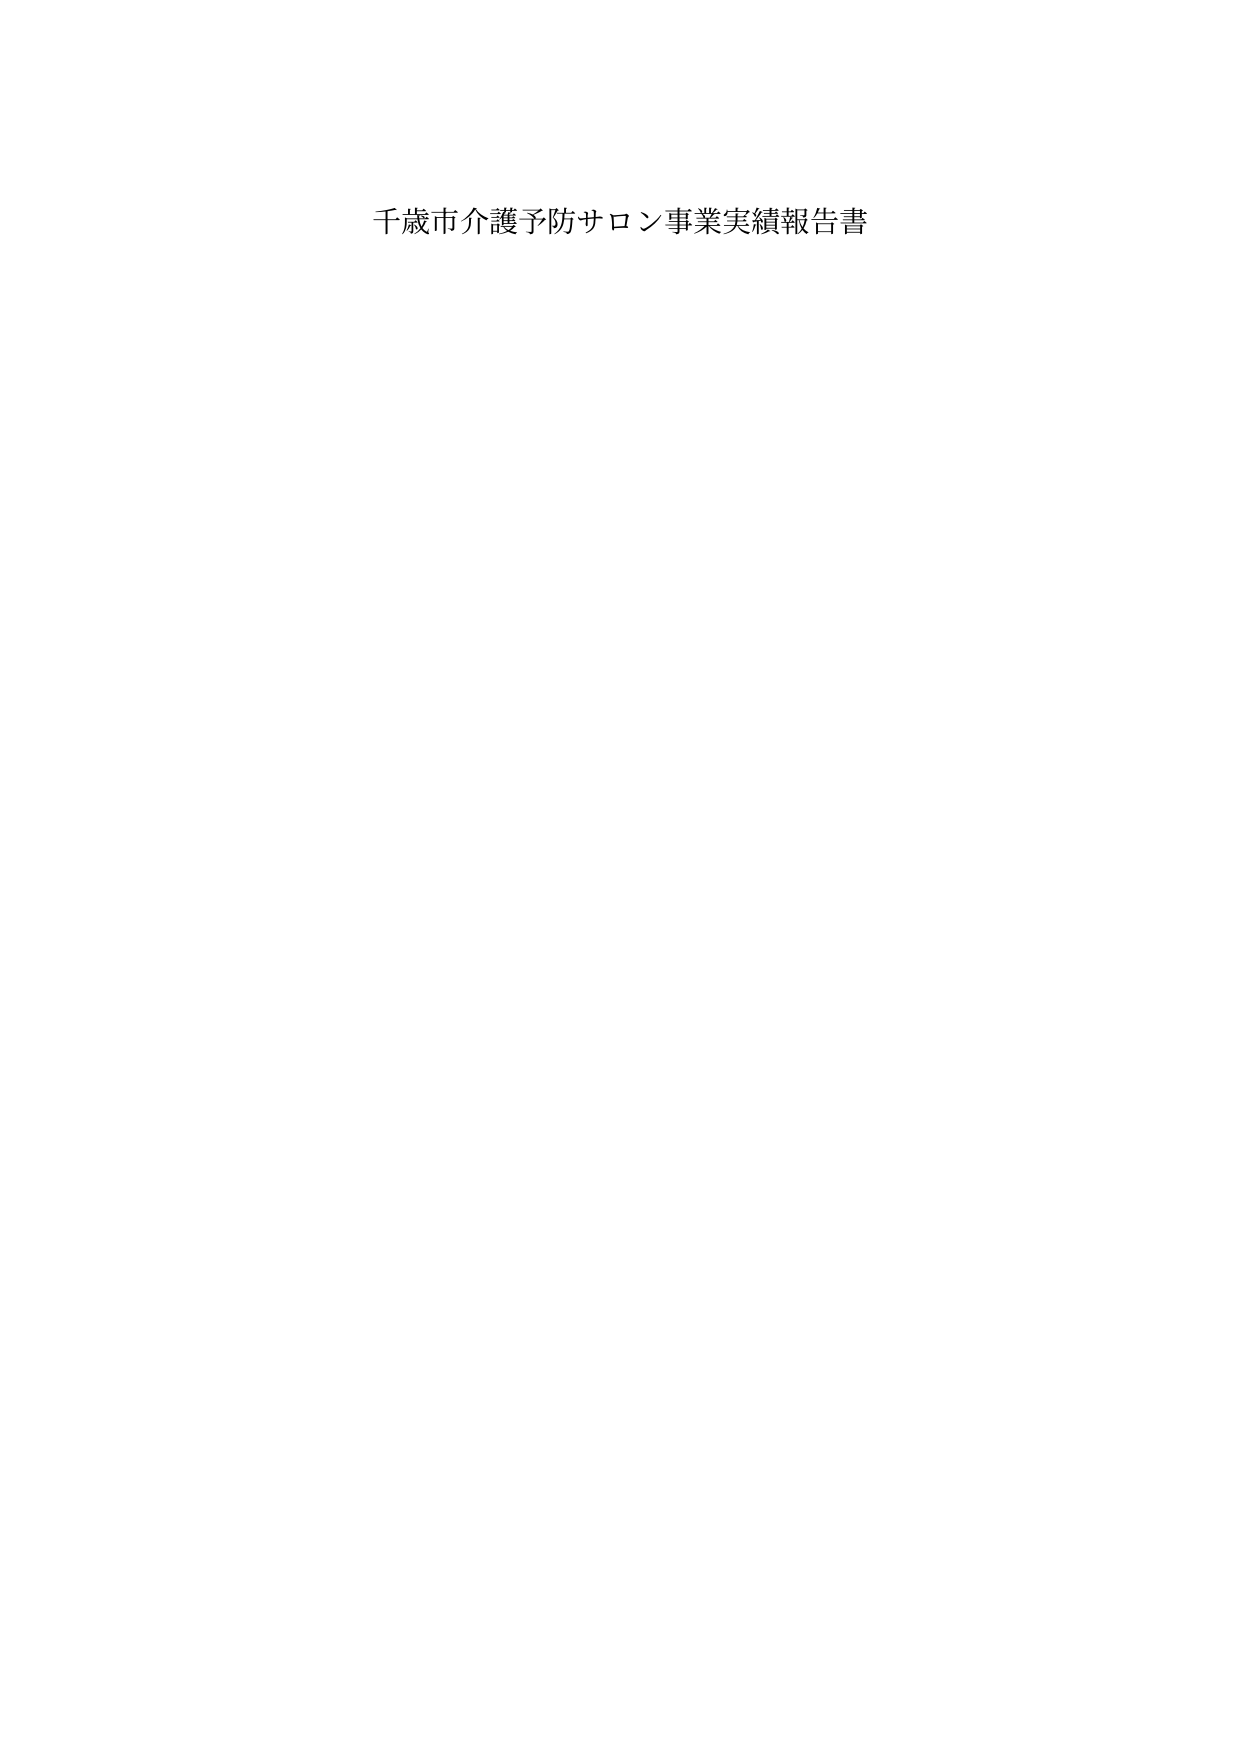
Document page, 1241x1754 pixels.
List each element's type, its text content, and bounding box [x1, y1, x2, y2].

text 千歳市介護予防サロン事業実績報告書 [177, 182, 1063, 257]
